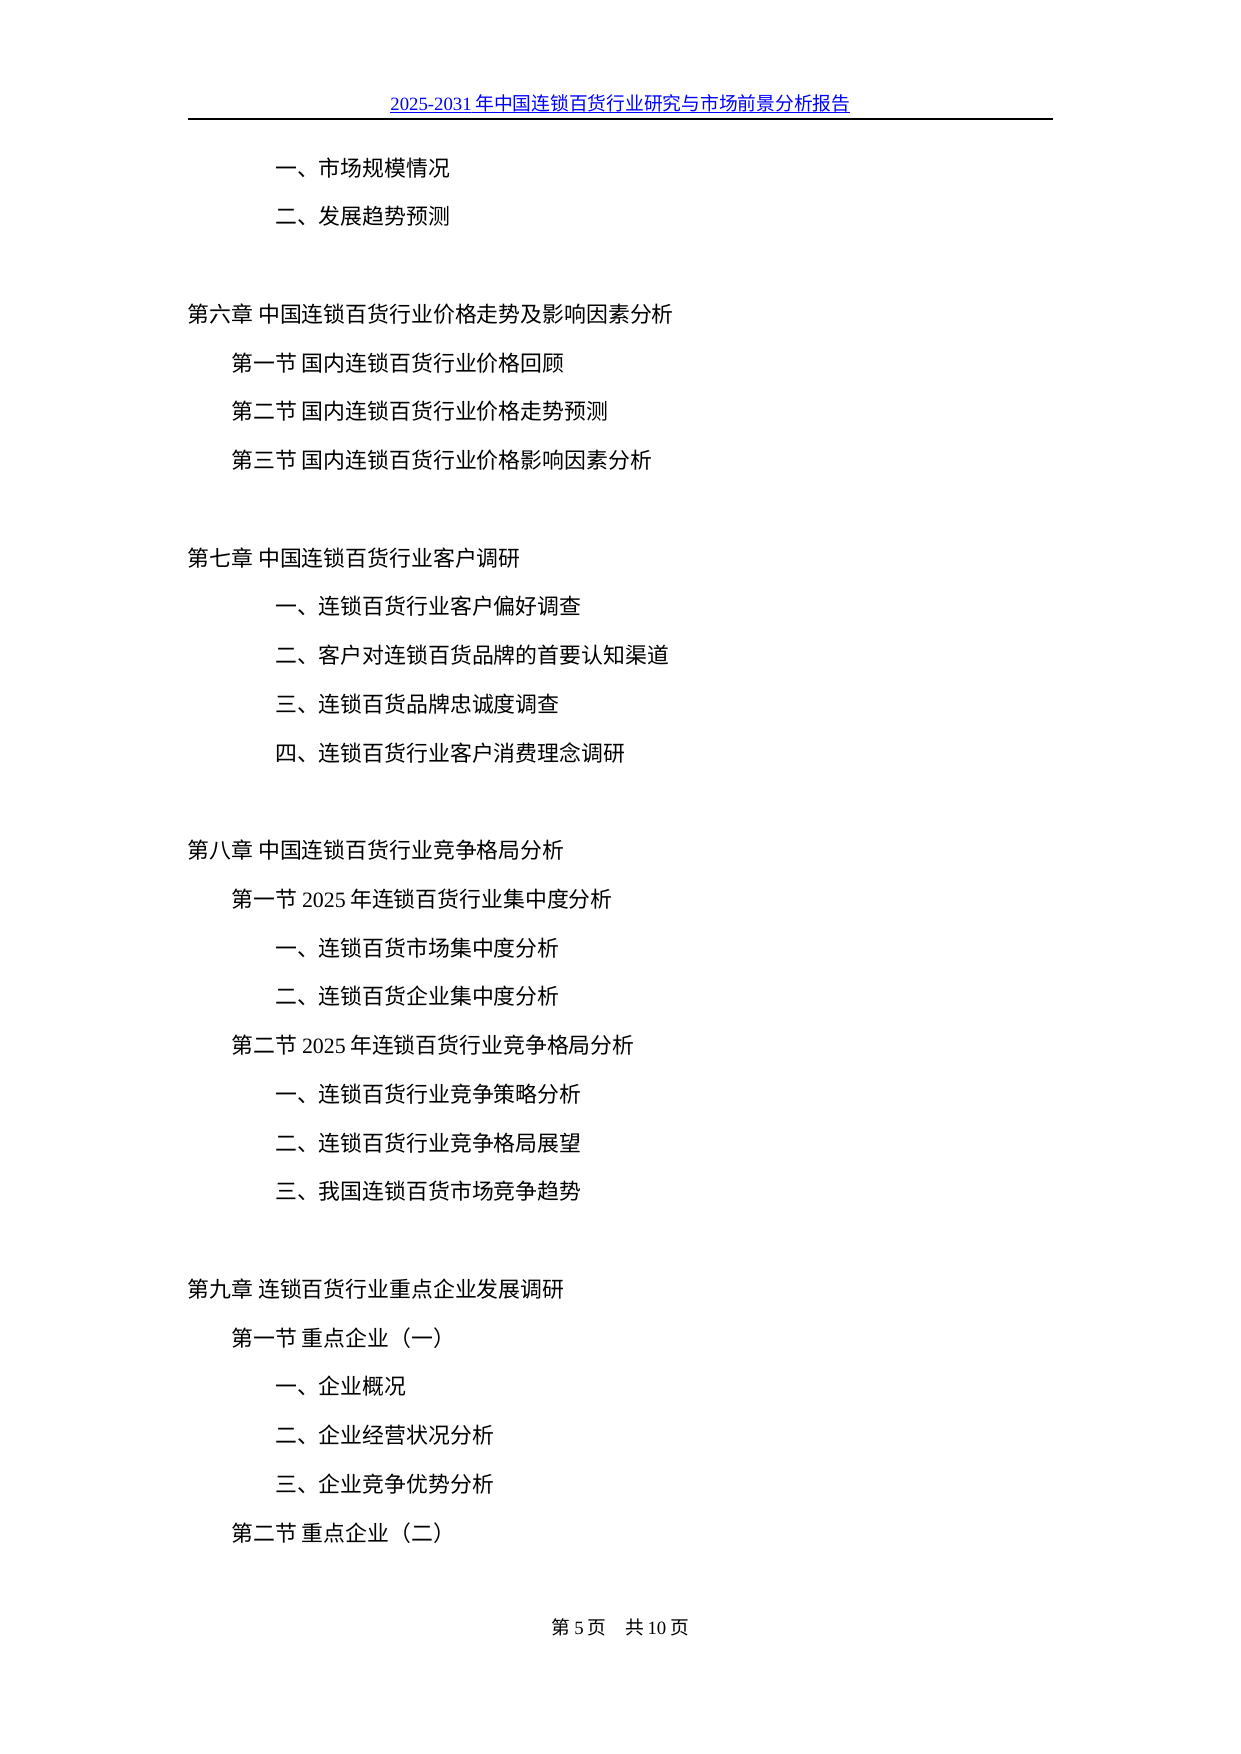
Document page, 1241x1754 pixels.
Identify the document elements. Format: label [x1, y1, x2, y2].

text [187, 150, 1053, 1548]
